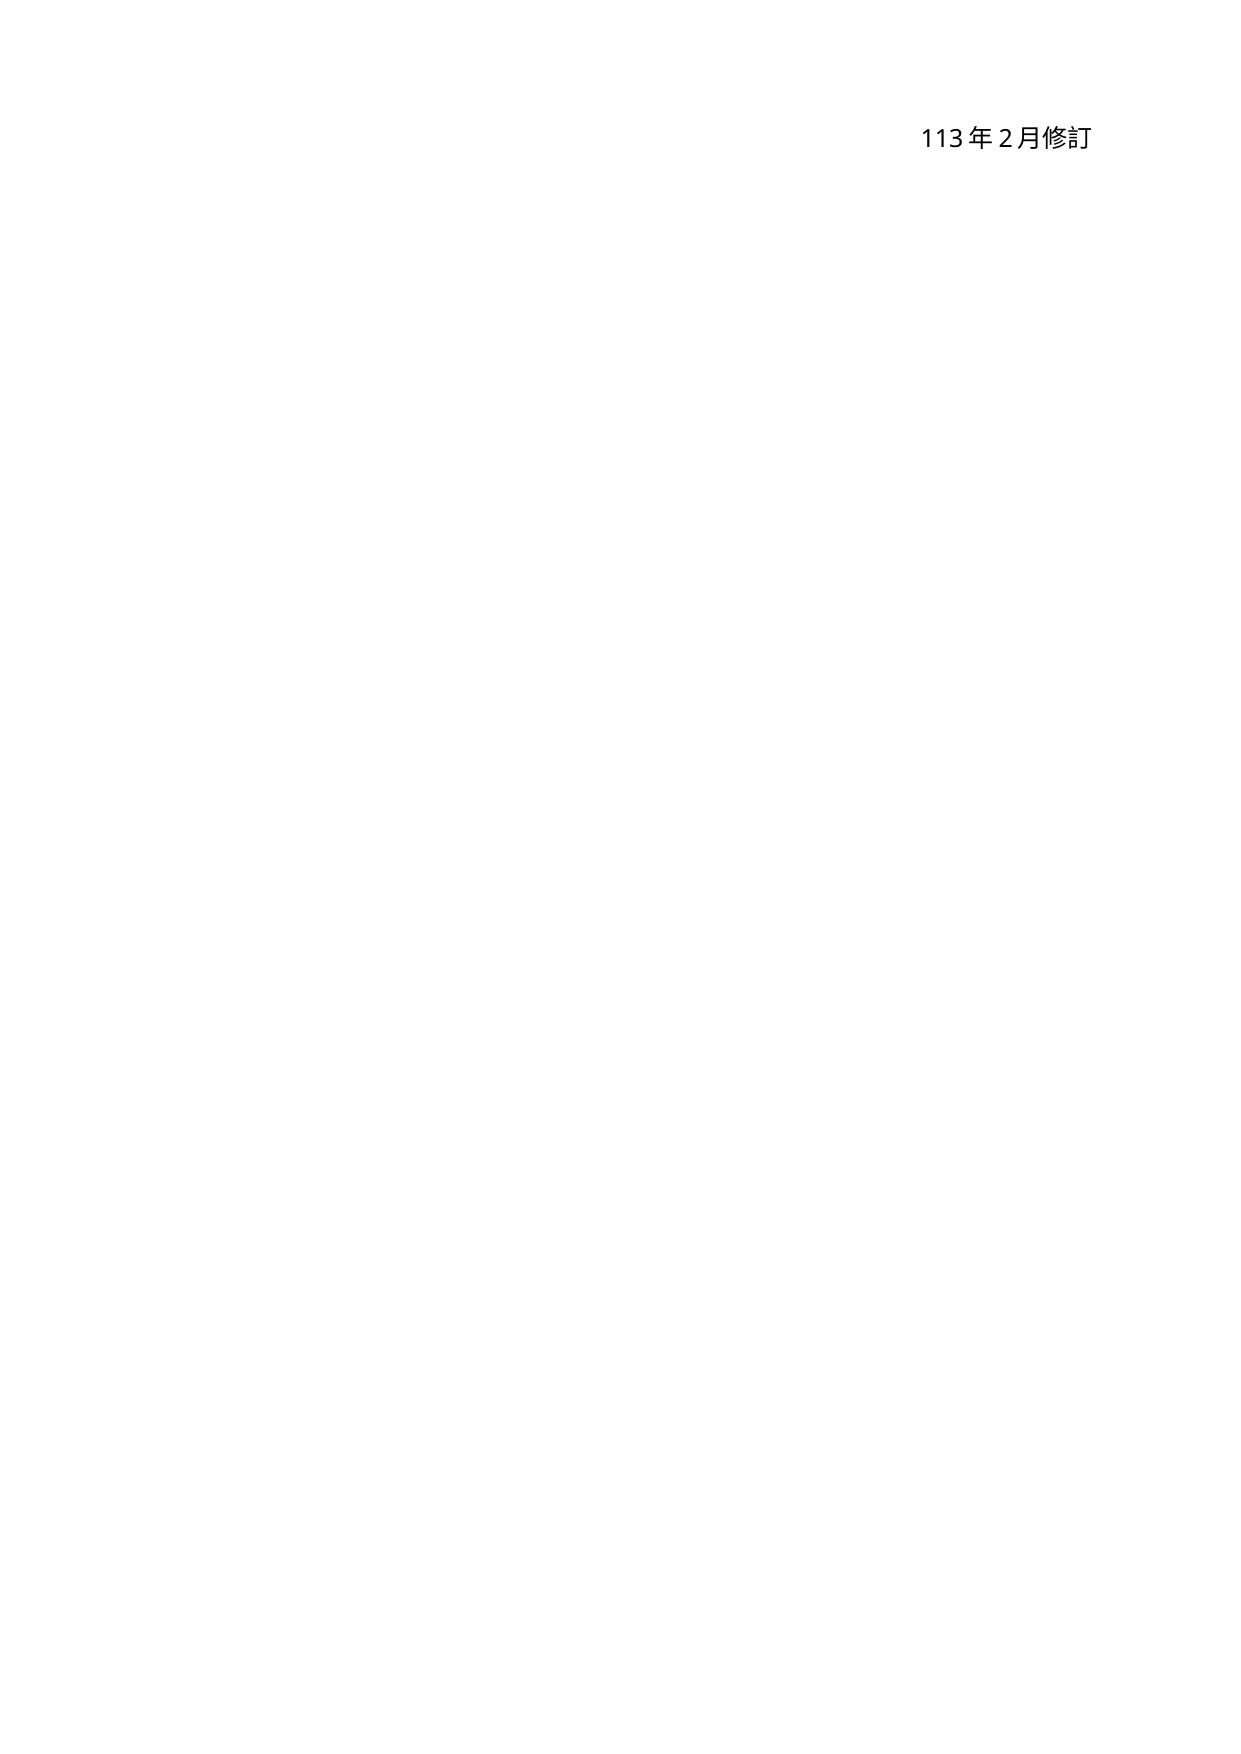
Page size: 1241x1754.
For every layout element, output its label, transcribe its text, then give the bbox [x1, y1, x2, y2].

text 113年2月修訂 [148, 118, 1092, 154]
